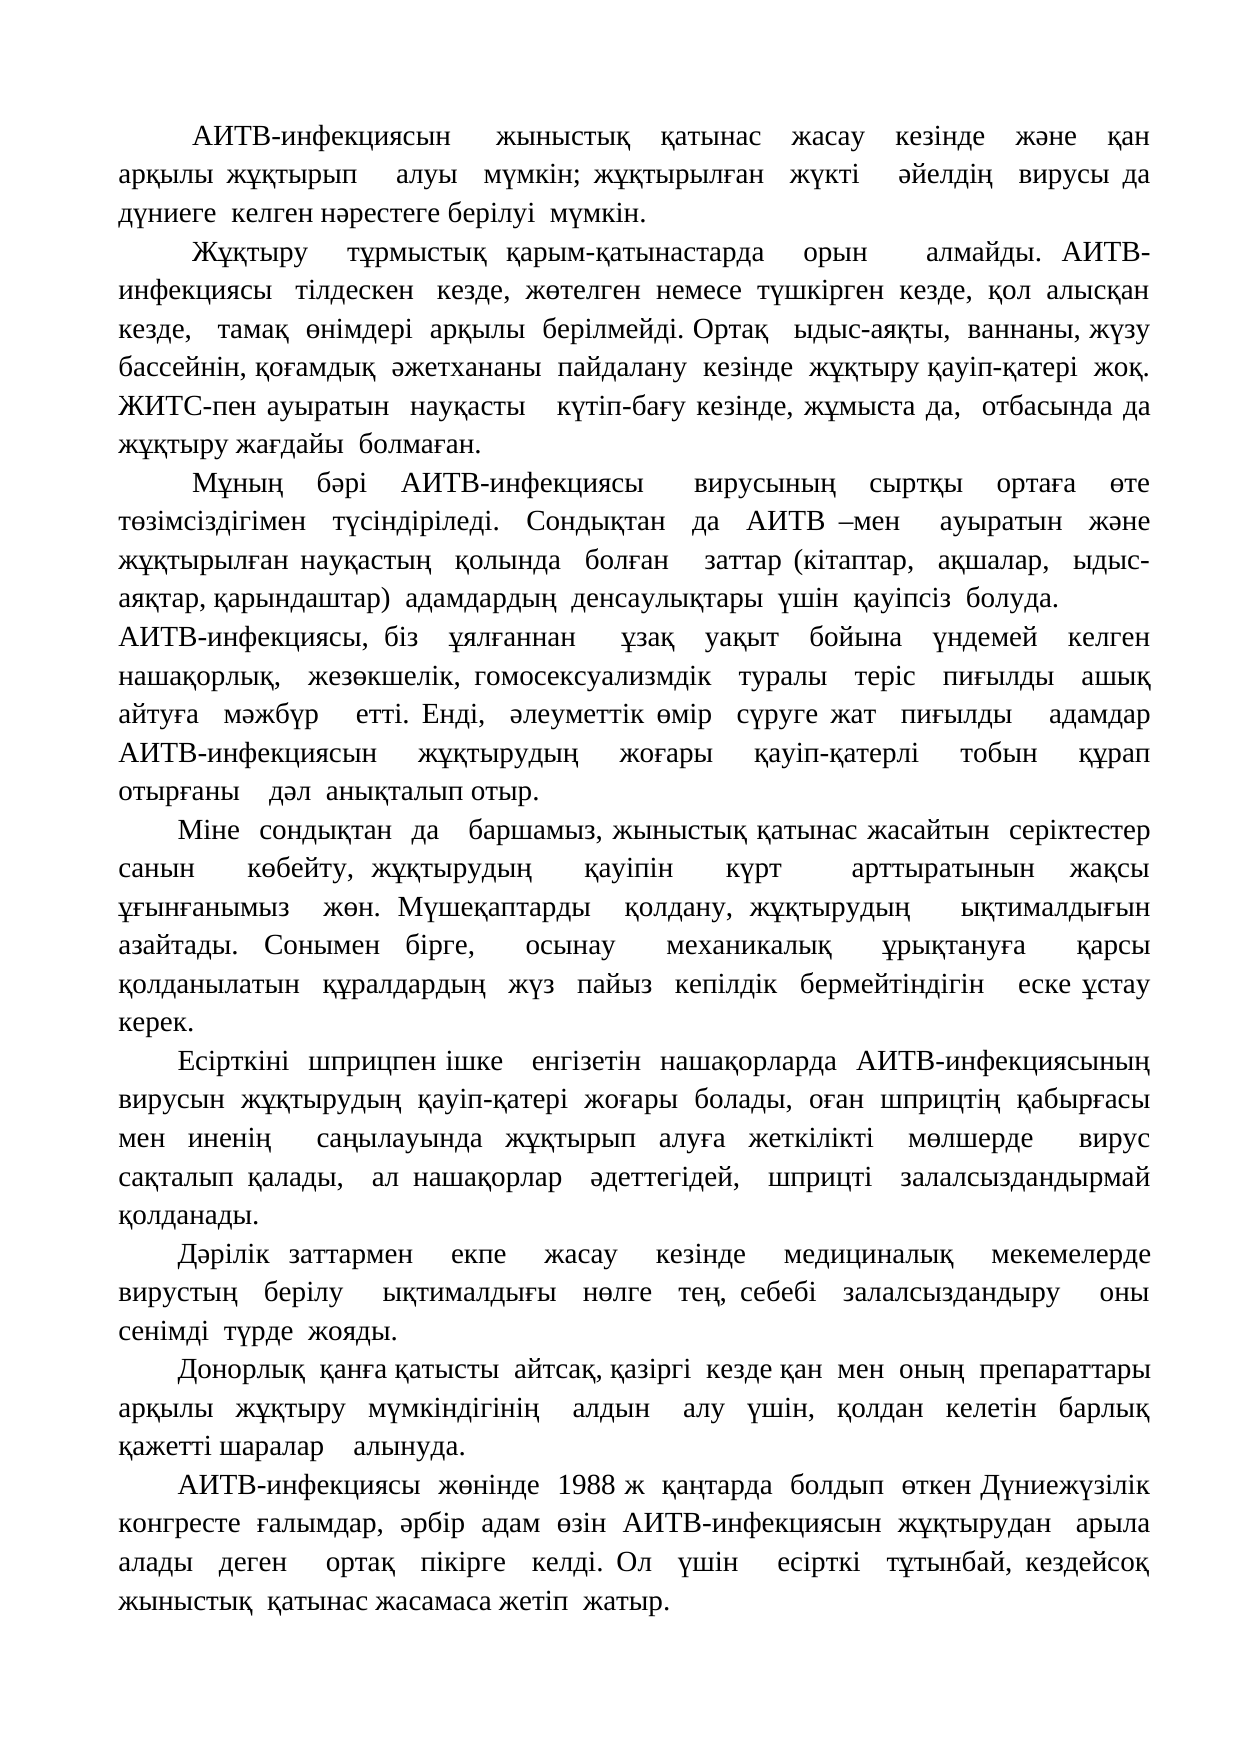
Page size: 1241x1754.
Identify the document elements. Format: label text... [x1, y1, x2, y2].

text АИТВ-инфекциясы, біз ұялғаннан ұзақ уақыт бойына үндемей келген нашақорлық, жезөкшелік, гомосексуализмдік туралы теріс пиғылды ашық айтуға мәжбүр етті. Енді, әлеуметтік өмір сүруге жат пиғылды адамдар АИТВ-инфекциясын жұқтырудың жоғары қауіп-қатерлі тобын құрап отырғаны дәл анықталып отыр. [118, 619, 1152, 807]
text Дәрілік заттармен екпе жасау кезінде медициналық мекемелерде вирустың берілу ықтималдығы нөлге тең, себебі залалсыздандыру оны сенімді түрде жояды. [118, 1236, 1152, 1346]
text Жұқтыру тұрмыстық қарым-қатынастарда орын алмайды. АИТВ-инфекциясы тілдескен кезде, жөтелген немесе түшкірген кезде, қол алысқан кезде, тамақ өнімдері арқылы берілмейді. Ортақ ыдыс-аяқты, ваннаны, жүзу бассейнін, қоғамдық әжетхананы пайдалану кезінде жұқтыру қауіп-қатері жоқ. ЖИТС-пен ауыратын науқасты күтіп-бағу кезінде, жұмыста да, отбасында да жұқтыру жағдайы болмаған. [118, 234, 1152, 460]
text Міне сондықтан да баршамыз, жыныстық қатынас жасайтын серіктестер санын көбейту, жұқтырудың қауіпін күрт арттыратынын жақсы ұғынғанымыз жөн. Мүшеқаптарды қолдану, жұқтырудың ықтималдығын азайтады. Сонымен бірге, осынау механикалық ұрықтануға қарсы қолданылатын құралдардың жүз пайыз кепілдік бермейтіндігін еске ұстау керек. [118, 812, 1152, 1038]
text Донорлық қанға қатысты айтсақ, қазіргі кезде қан мен оның препараттары арқылы жұқтыру мүмкіндігінің алдын алу үшін, қолдан келетін барлық қажетті шаралар алынуда. [118, 1351, 1152, 1462]
text АИТВ-инфекциясын жыныстық қатынас жасау кезінде және қан арқылы жұқтырып алуы мүмкін; жұқтырылған жүкті әйелдің вирусы да дүниеге келген нәрестеге берілуі мүмкін. [118, 118, 1152, 229]
text АИТВ-инфекциясы жөнінде 1988 ж қаңтарда болдып өткен Дүниежүзілік конгресте ғалымдар, әрбір адам өзін АИТВ-инфекциясын жұқтырудан арыла алады деген ортақ пікірге келді. Ол үшін есірткі тұтынбай, кездейсоқ жыныстық қатынас жасамаса жетіп жатыр. [118, 1467, 1152, 1616]
text Есірткіні шприцпен ішке енгізетін нашақорларда АИТВ-инфекциясының вирусын жұқтырудың қауіп-қатері жоғары болады, оған шприцтің қабырғасы мен иненің саңылауында жұқтырып алуға жеткілікті мөлшерде вирус сақталып қалады, ал нашақорлар әдеттегідей, шприцті залалсыздандырмай қолданады. [118, 1043, 1152, 1231]
text Мұның бәрі АИТВ-инфекциясы вирусының сыртқы ортаға өте төзімсіздігімен түсіндіріледі. Сондықтан да АИТВ –мен ауыратын және жұқтырылған науқастың қолында болған заттар (кітаптар, ақшалар, ыдыс-аяқтар, қарындаштар) адамдардың денсаулықтары үшін қауіпсіз болуда. [118, 465, 1152, 614]
